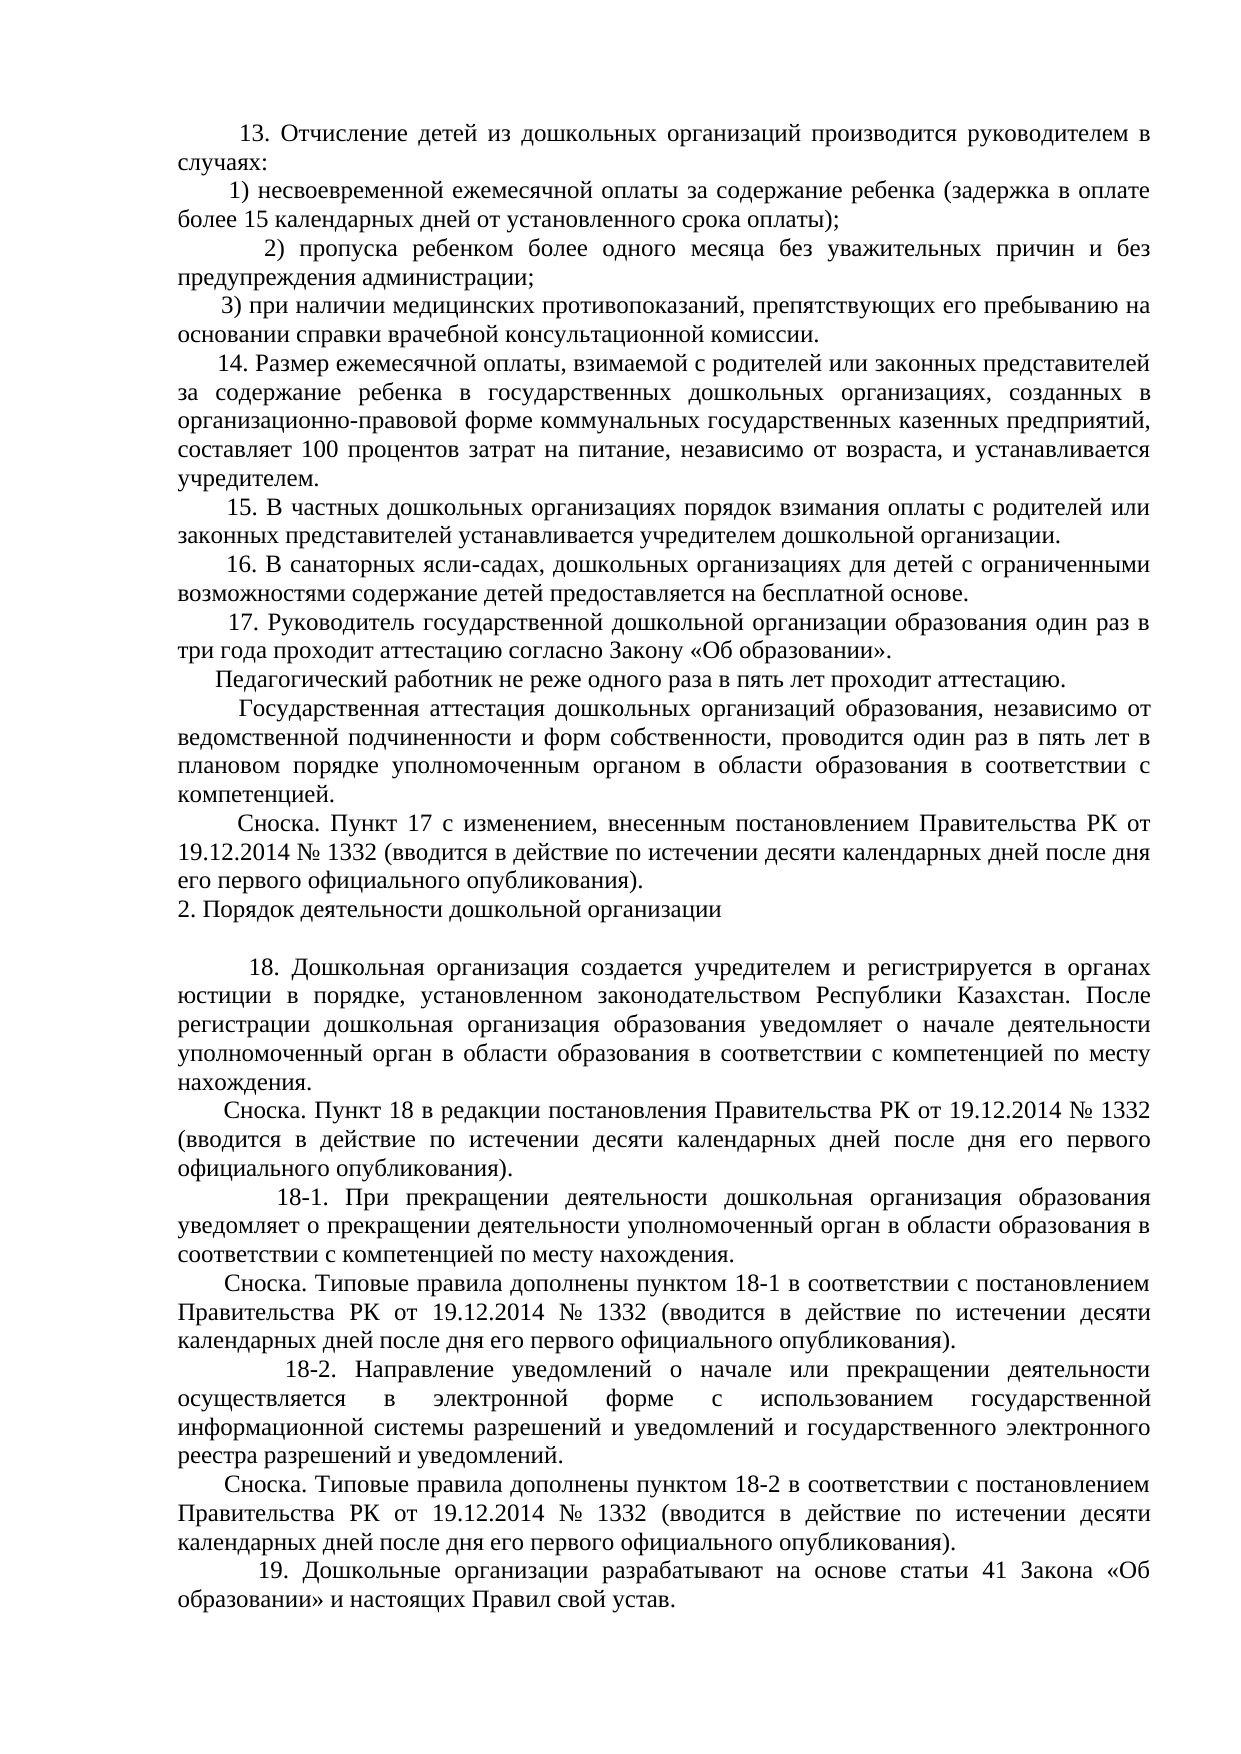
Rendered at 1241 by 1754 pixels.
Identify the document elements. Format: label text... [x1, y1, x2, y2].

text 18. Дошкольная организация создается учредителем и регистрируется в органах юстиции в порядке, установленном законодательством Республики Казахстан. После регистрации дошкольная организация образования уведомляет о начале деятельности уполномоченный орган в области образования в соответствии с компетенцией по месту нахождения. [177, 952, 1152, 1096]
text 2) пропуска ребенком более одного месяца без уважительных причин и без предупреждения администрации; [177, 233, 1152, 291]
text Педагогический работник не реже одного раза в пять лет проходит аттестацию. [177, 664, 1152, 693]
text 2. Порядок деятельности дошкольной организации [177, 894, 1152, 923]
text 15. В частных дошкольных организациях порядок взимания оплаты с родителей или законных представителей устанавливается учредителем дошкольной организации. [177, 492, 1152, 549]
text Сноска. Пункт 17 с изменением, внесенным постановлением Правительства РК от 19.12.2014 № 1332 (вводится в действие по истечении десяти календарных дней после дня его первого официального опубликования). [177, 808, 1152, 894]
text 16. В санаторных ясли-садах, дошкольных организациях для детей с ограниченными возможностями содержание детей предоставляется на бесплатной основе. [177, 549, 1152, 607]
text 14. Размер ежемесячной оплаты, взимаемой с родителей или законных представителей за содержание ребенка в государственных дошкольных организациях, созданных в организационно-правовой форме коммунальных государственных казенных предприятий, составляет 100 процентов затрат на питание, независимо от возраста, и устанавливается учредителем. [177, 348, 1152, 492]
text 18-1. При прекращении деятельности дошкольная организация образования уведомляет о прекращении деятельности уполномоченный орган в области образования в соответствии с компетенцией по месту нахождения. [177, 1182, 1152, 1268]
text 18-2. Направление уведомлений о начале или прекращении деятельности осуществляется в электронной форме с использованием государственной информационной системы разрешений и уведомлений и государственного электронного реестра разрешений и уведомлений. [177, 1354, 1152, 1469]
text Сноска. Типовые правила дополнены пунктом 18-1 в соответствии с постановлением Правительства РК от 19.12.2014 № 1332 (вводится в действие по истечении десяти календарных дней после дня его первого официального опубликования). [177, 1268, 1152, 1354]
text 19. Дошкольные организации разрабатывают на основе статьи 41 Закона «Об образовании» и настоящих Правил свой устав. [177, 1556, 1152, 1613]
text Сноска. Типовые правила дополнены пунктом 18-2 в соответствии с постановлением Правительства РК от 19.12.2014 № 1332 (вводится в действие по истечении десяти календарных дней после дня его первого официального опубликования). [177, 1469, 1152, 1556]
text 1) несвоевременной ежемесячной оплаты за содержание ребенка (задержка в оплате более 15 календарных дней от установленного срока оплаты); [177, 176, 1152, 233]
text 13. Отчисление детей из дошкольных организаций производится руководителем в случаях: [177, 118, 1152, 176]
text Сноска. Пункт 18 в редакции постановления Правительства РК от 19.12.2014 № 1332 (вводится в действие по истечении десяти календарных дней после дня его первого официального опубликования). [177, 1096, 1152, 1182]
text 3) при наличии медицинских противопоказаний, препятствующих его пребыванию на основании справки врачебной консультационной комиссии. [177, 291, 1152, 348]
text Государственная аттестация дошкольных организаций образования, независимо от ведомственной подчиненности и форм собственности, проводится один раз в пять лет в плановом порядке уполномоченным органом в области образования в соответствии с компетенцией. [177, 693, 1152, 808]
text 17. Руководитель государственной дошкольной организации образования один раз в три года проходит аттестацию согласно Закону «Об образовании». [177, 607, 1152, 664]
